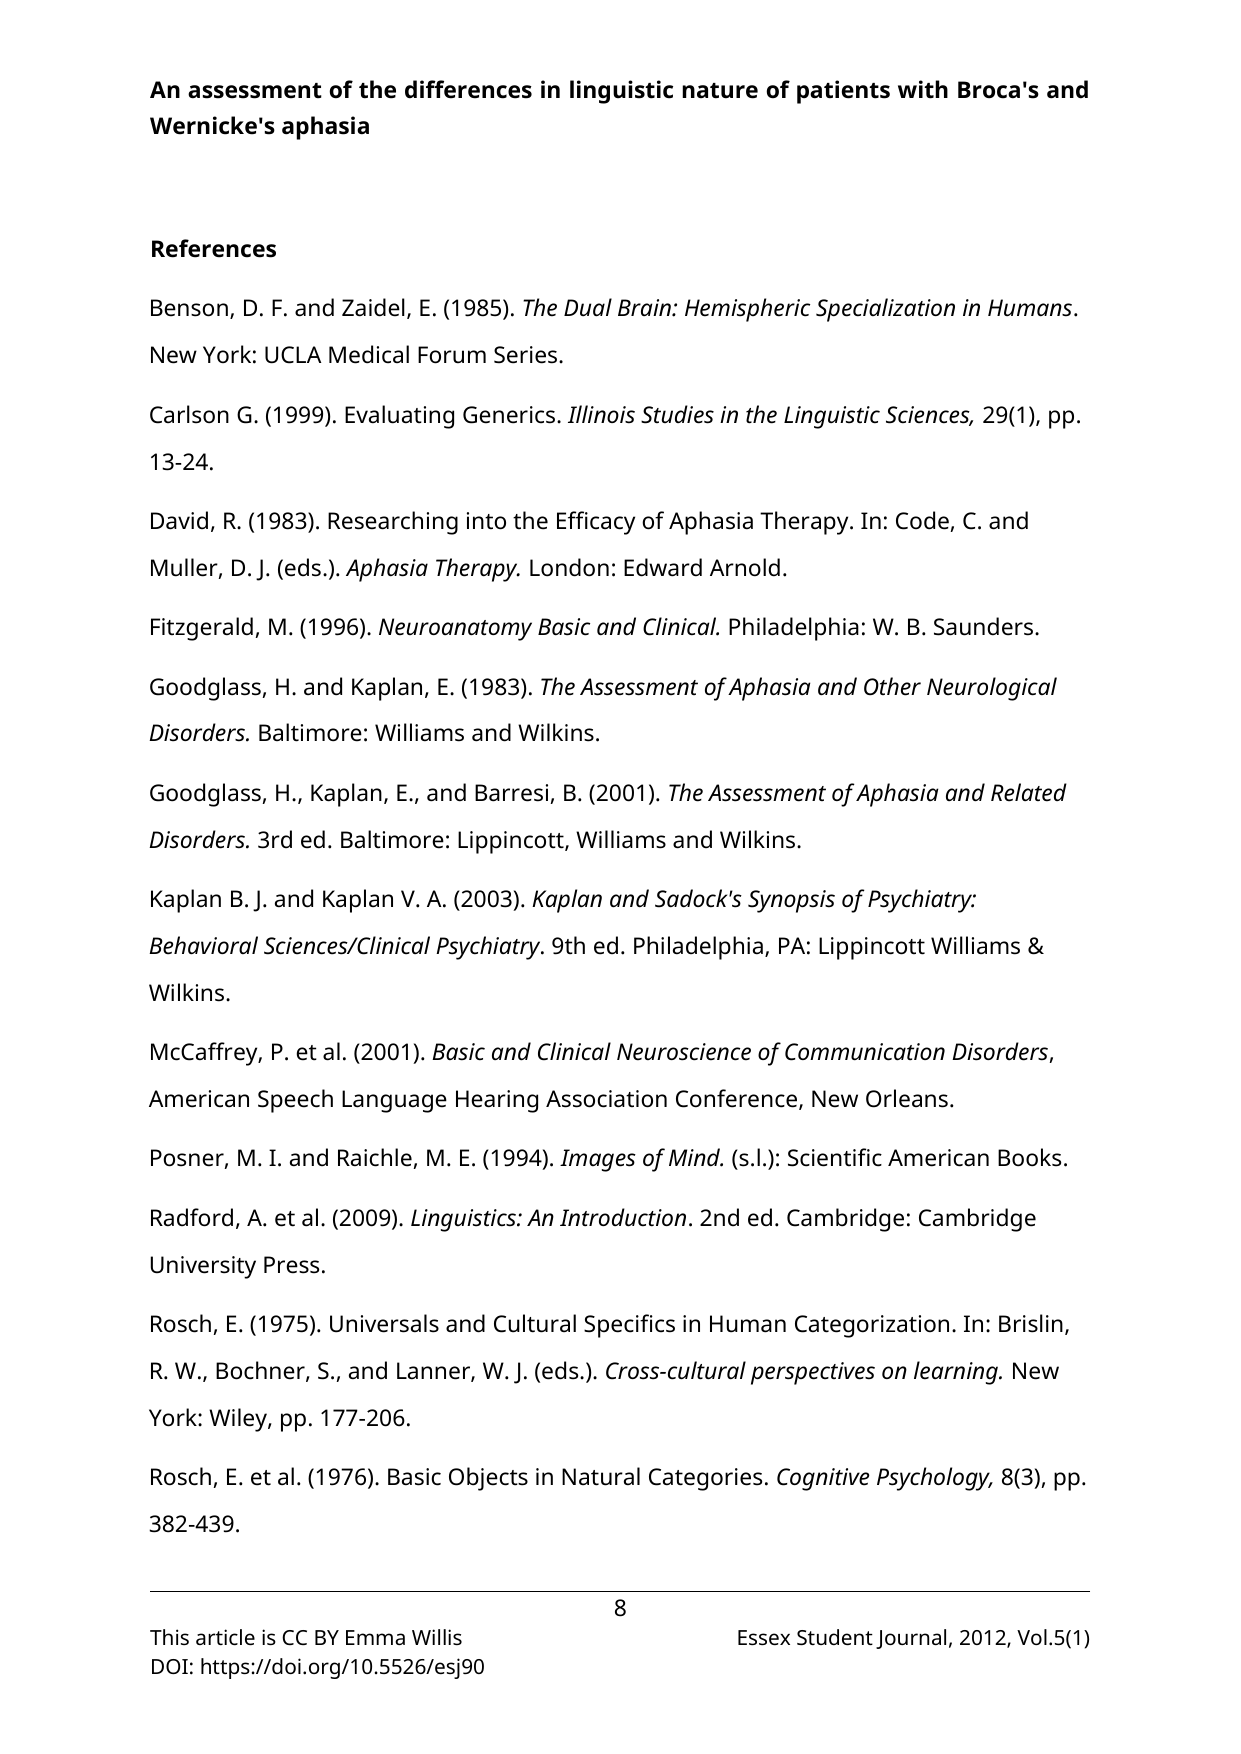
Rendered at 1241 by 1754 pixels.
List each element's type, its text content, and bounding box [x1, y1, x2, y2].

text Goodglass, H., Kaplan, E., and Barresi, B. (2001). The Assessment of Aphasia and Related Disorders. 3rd ed. Baltimore: Lippincott, Williams and Wilkins. [148, 777, 1090, 855]
text McCaffrey, P. et al. (2001). Basic and Clinical Neuroscience of Communication Disorders, American Speech Language Hearing Association Conference, New Orleans. [148, 1036, 1090, 1114]
text Posner, M. I. and Raichle, M. E. (1994). Images of Mind. (s.l.): Scientific American Books. [148, 1142, 1090, 1174]
text Kaplan B. J. and Kaplan V. A. (2003). Kaplan and Sadock's Synopsis of Psychiatry: Behavioral Sciences/Clinical Psychiatry. 9th ed. Philadelphia, PA: Lippincott Williams & Wilkins. [148, 883, 1090, 1008]
text Fitzgerald, M. (1996). Neuroanatomy Basic and Clinical. Philadelphia: W. B. Saunders. [148, 611, 1090, 642]
text Rosch, E. (1975). Universals and Cultural Specifics in Human Categorization. In: Brislin, R. W., Bochner, S., and Lanner, W. J. (eds.). Cross-cultural perspectives on learning. New York: Wiley, pp. 177-206. [148, 1308, 1090, 1433]
text Goodglass, H. and Kaplan, E. (1983). The Assessment of Aphasia and Other Neurological Disorders. Baltimore: Williams and Wilkins. [148, 671, 1090, 749]
text Benson, D. F. and Zaidel, E. (1985). The Dual Brain: Hemispheric Specialization in Humans. New York: UCLA Medical Forum Series. [148, 292, 1090, 371]
text Radford, A. et al. (2009). Linguistics: An Introduction. 2nd ed. Cambridge: Cambridge University Press. [148, 1202, 1090, 1280]
subtitle References [150, 233, 1090, 264]
text Rosch, E. et al. (1976). Basic Objects in Natural Categories. Cognitive Psychology, 8(3), pp. 382-439. [148, 1461, 1090, 1539]
text Carlson G. (1999). Evaluating Generics. Illinois Studies in the Linguistic Sciences, 29(1), pp. 13-24. [148, 399, 1090, 477]
text David, R. (1983). Researching into the Efficacy of Aphasia Therapy. In: Code, C. and Muller, D. J. (eds.). Aphasia Therapy. London: Edward Arnold. [148, 505, 1090, 583]
